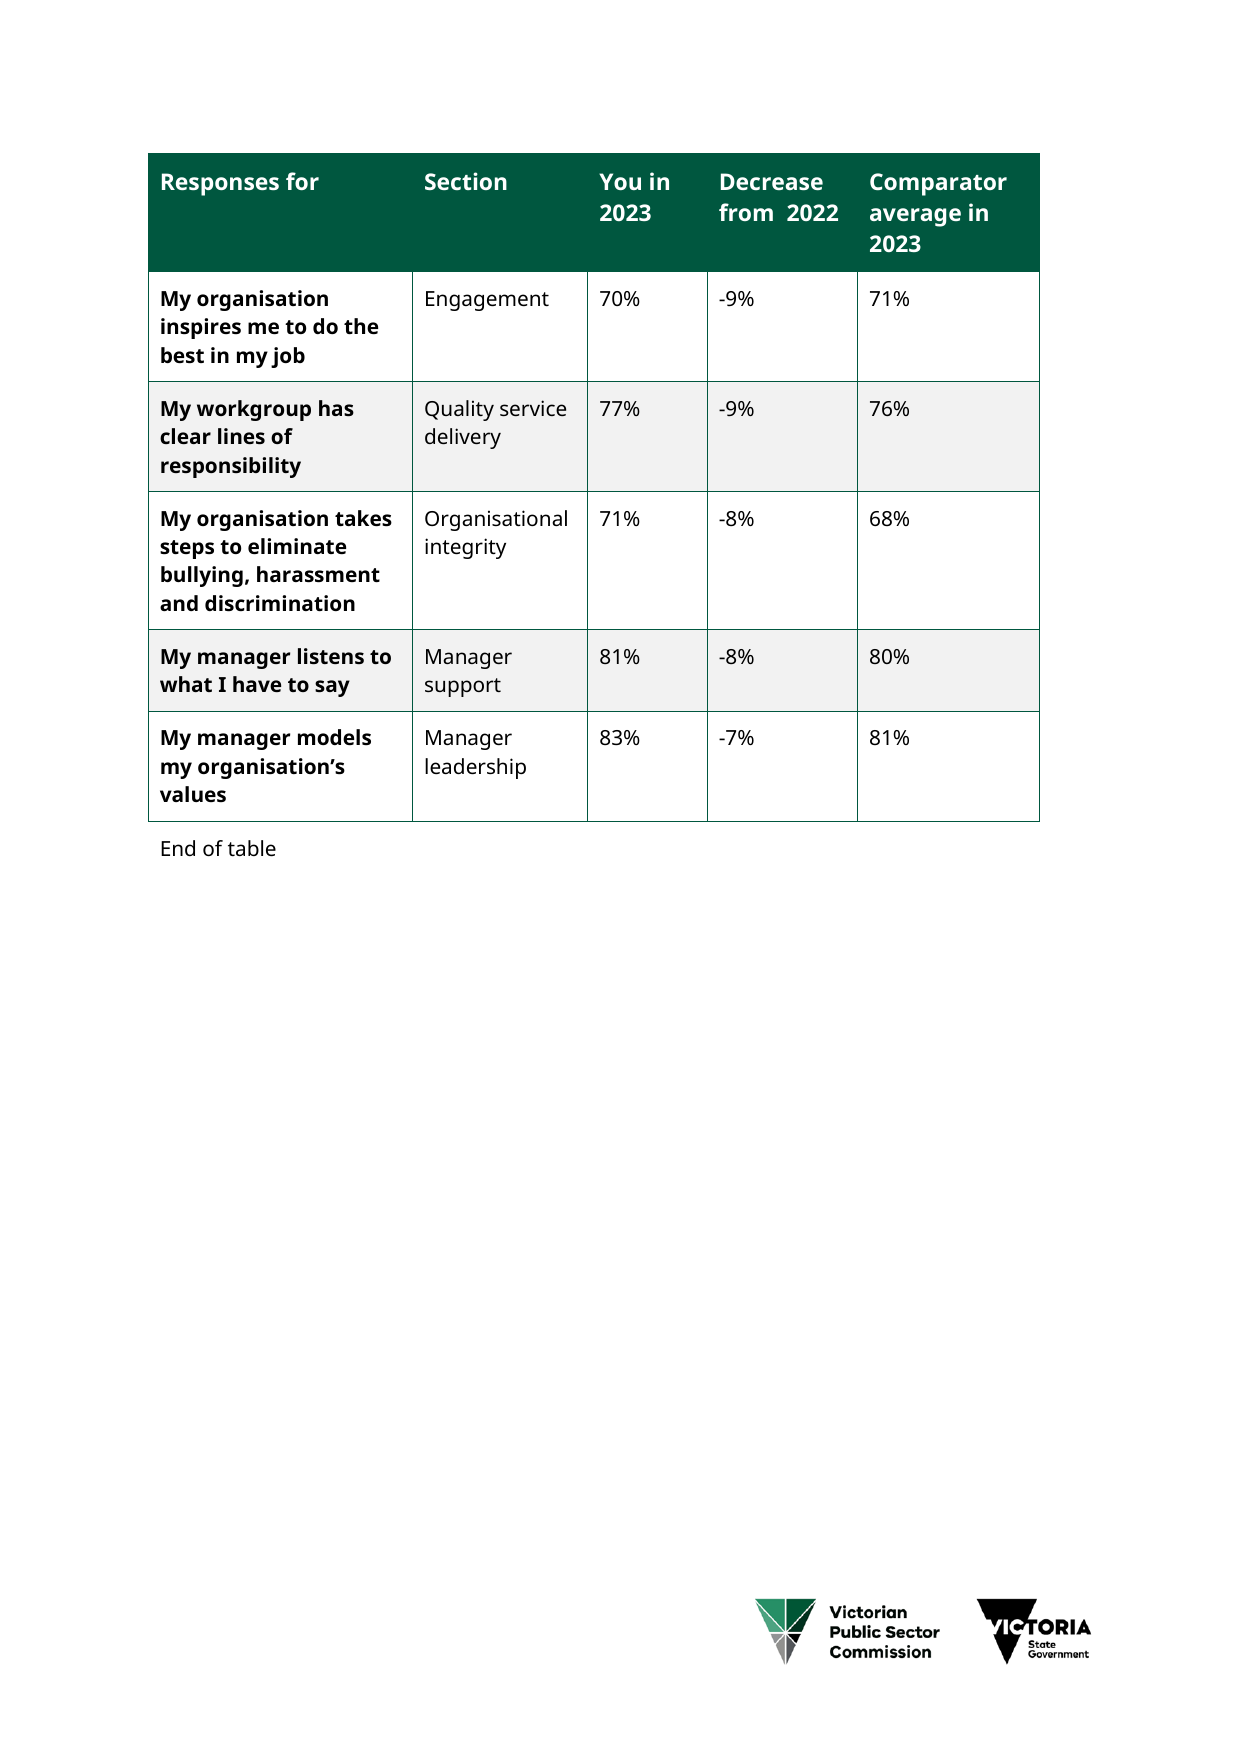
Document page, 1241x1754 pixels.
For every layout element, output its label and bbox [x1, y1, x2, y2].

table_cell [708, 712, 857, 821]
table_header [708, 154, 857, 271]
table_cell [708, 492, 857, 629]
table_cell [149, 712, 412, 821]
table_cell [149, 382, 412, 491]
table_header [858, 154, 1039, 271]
picture [754, 1598, 1093, 1666]
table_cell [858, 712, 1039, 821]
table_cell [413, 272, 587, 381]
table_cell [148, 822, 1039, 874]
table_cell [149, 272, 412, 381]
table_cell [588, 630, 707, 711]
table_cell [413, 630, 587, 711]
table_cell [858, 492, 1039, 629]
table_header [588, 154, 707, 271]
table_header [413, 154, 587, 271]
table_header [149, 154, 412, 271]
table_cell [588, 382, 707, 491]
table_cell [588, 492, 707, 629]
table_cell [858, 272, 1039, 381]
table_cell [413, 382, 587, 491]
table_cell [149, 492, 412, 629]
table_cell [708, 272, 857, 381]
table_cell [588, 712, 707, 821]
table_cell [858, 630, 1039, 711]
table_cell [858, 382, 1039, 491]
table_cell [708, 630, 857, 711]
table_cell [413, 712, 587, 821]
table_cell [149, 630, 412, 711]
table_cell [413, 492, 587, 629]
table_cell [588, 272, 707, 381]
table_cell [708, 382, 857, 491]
